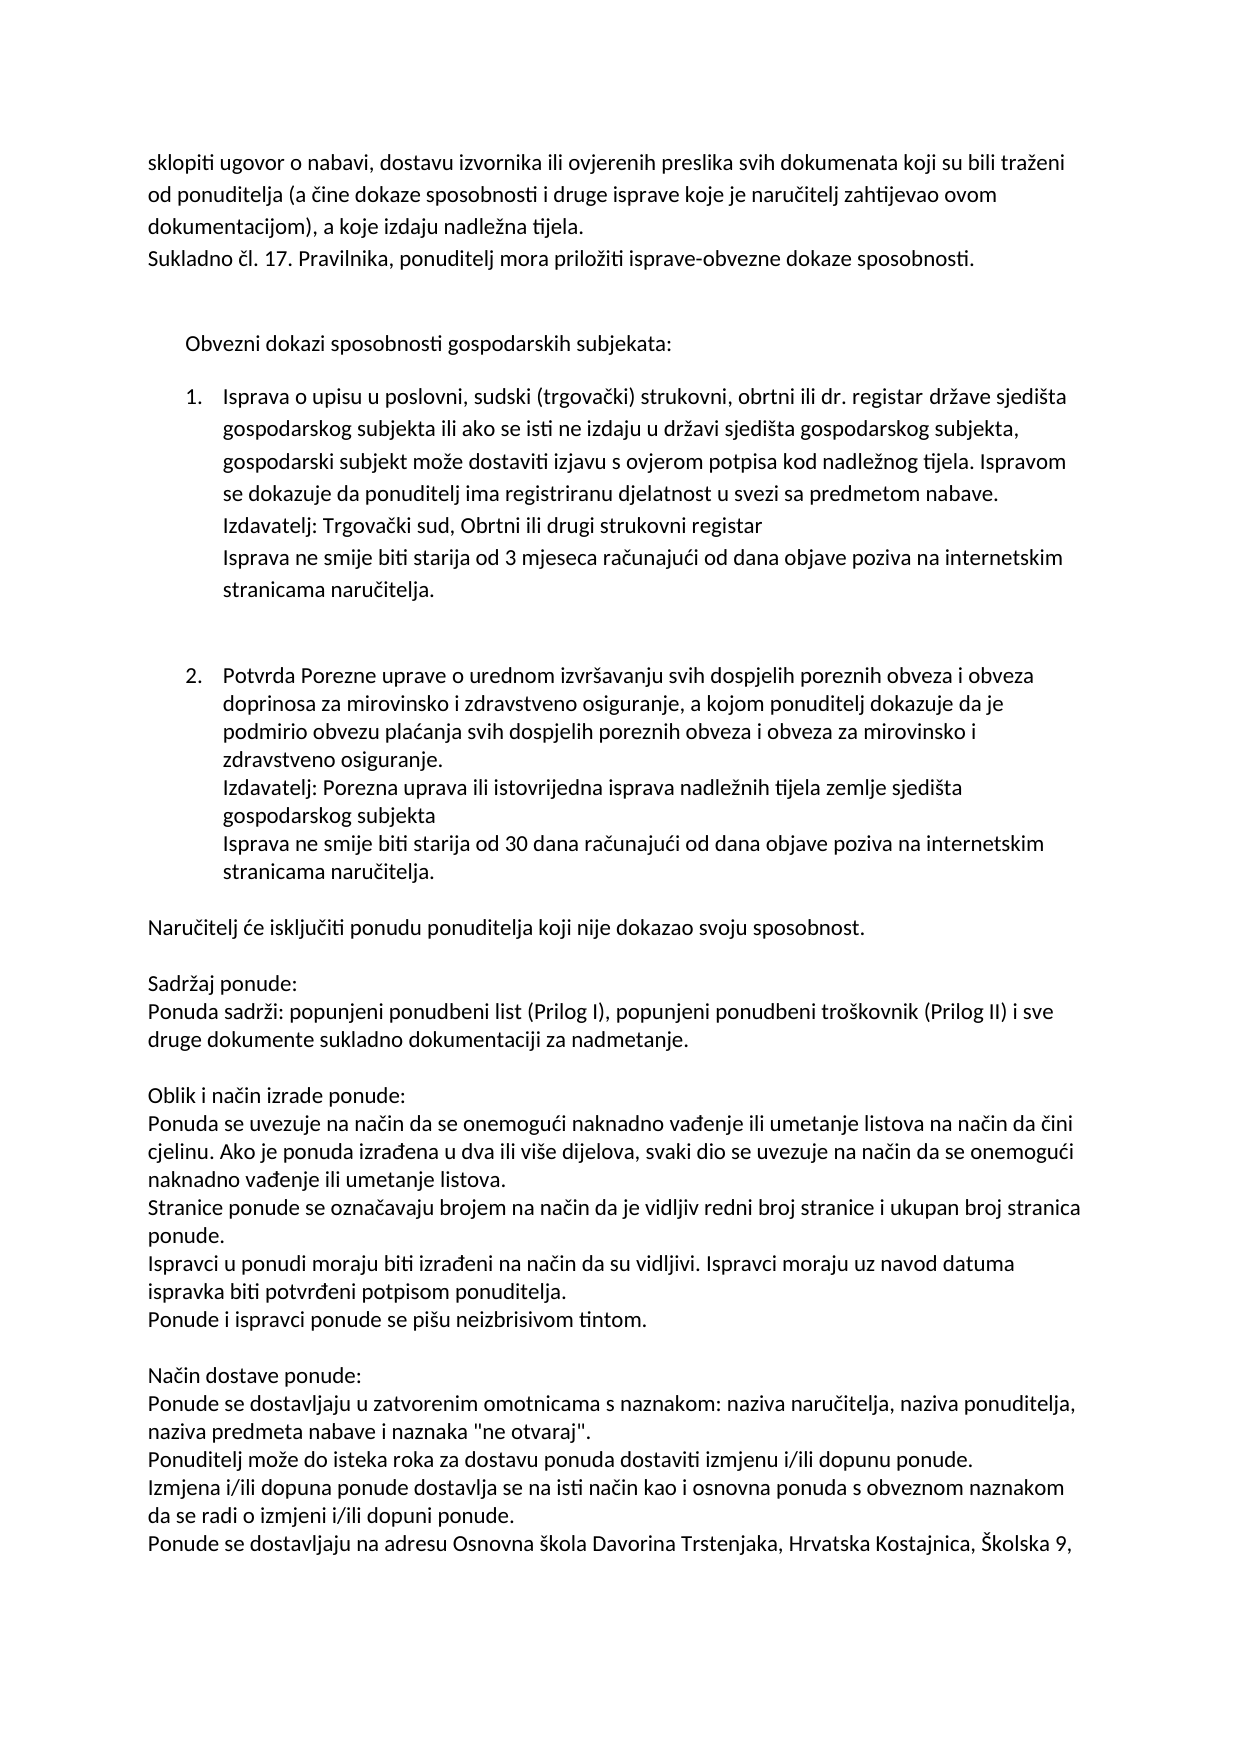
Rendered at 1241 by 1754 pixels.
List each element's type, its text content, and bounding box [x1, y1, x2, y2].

text Oblik i način izrade ponude: Ponuda se uvezuje na način da se onemogući naknadno vađenje ili umetanje listova na način da čini cjelinu. Ako je ponuda izrađena u dva ili više dijelova, svaki dio se uvezuje na način da se onemogući naknadno vađenje ili umetanje listova. Stranice ponude se označavaju brojem na način da je vidljiv redni broj stranice i ukupan broj stranica ponude. Ispravci u ponudi moraju biti izrađeni na način da su vidljivi. Ispravci moraju uz navod datuma ispravka biti potvrđeni potpisom ponuditelja. Ponude i ispravci ponude se pišu neizbrisivom tintom. [148, 1081, 1093, 1361]
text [148, 1361, 1093, 1557]
list Isprava o upisu u poslovni, sudski (trgovački) strukovni, obrtni ili dr. registar države sjedišta gospodarskog subjekta ili ako se isti ne izdaju u državi sjedišta gospodarskog subjekta, gospodarski subjekt može dostaviti izjavu s ovjerom potpisa kod nadležnog tijela. Ispravom se dokazuje da ponuditelj ima registriranu djelatnost u svezi sa predmetom nabave. Izdavatelj: Trgovački sud, Obrtni ili drugi strukovni registar Isprava ne smije biti starija od 3 mjeseca računajući od dana objave poziva na internetskim stranicama naručitelja. [185, 382, 1093, 636]
text Sadržaj ponude: Ponuda sadrži: popunjeni ponudbeni list (Prilog I), popunjeni ponudbeni troškovnik (Prilog II) i sve druge dokumente sukladno dokumentaciji za nadmetanje. [148, 969, 1093, 1081]
list Potvrda Porezne uprave o urednom izvršavanju svih dospjelih poreznih obveza i obveza doprinosa za mirovinsko i zdravstveno osiguranje, a kojom ponuditelj dokazuje da je podmirio obvezu plaćanja svih dospjelih poreznih obveza i obveza za mirovinsko i zdravstveno osiguranje. Izdavatelj: Porezna uprava ili istovrijedna isprava nadležnih tijela zemlje sjedišta gospodarskog subjekta Isprava ne smije biti starija od 30 dana računajući od dana objave poziva na internetskim stranicama naručitelja. [185, 661, 1093, 913]
text Naručitelj će isključiti ponudu ponuditelja koji nije dokazao svoju sposobnost. [148, 913, 1093, 969]
text Obvezni dokazi sposobnosti gospodarskih subjekata: [185, 297, 1093, 357]
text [148, 148, 1093, 272]
